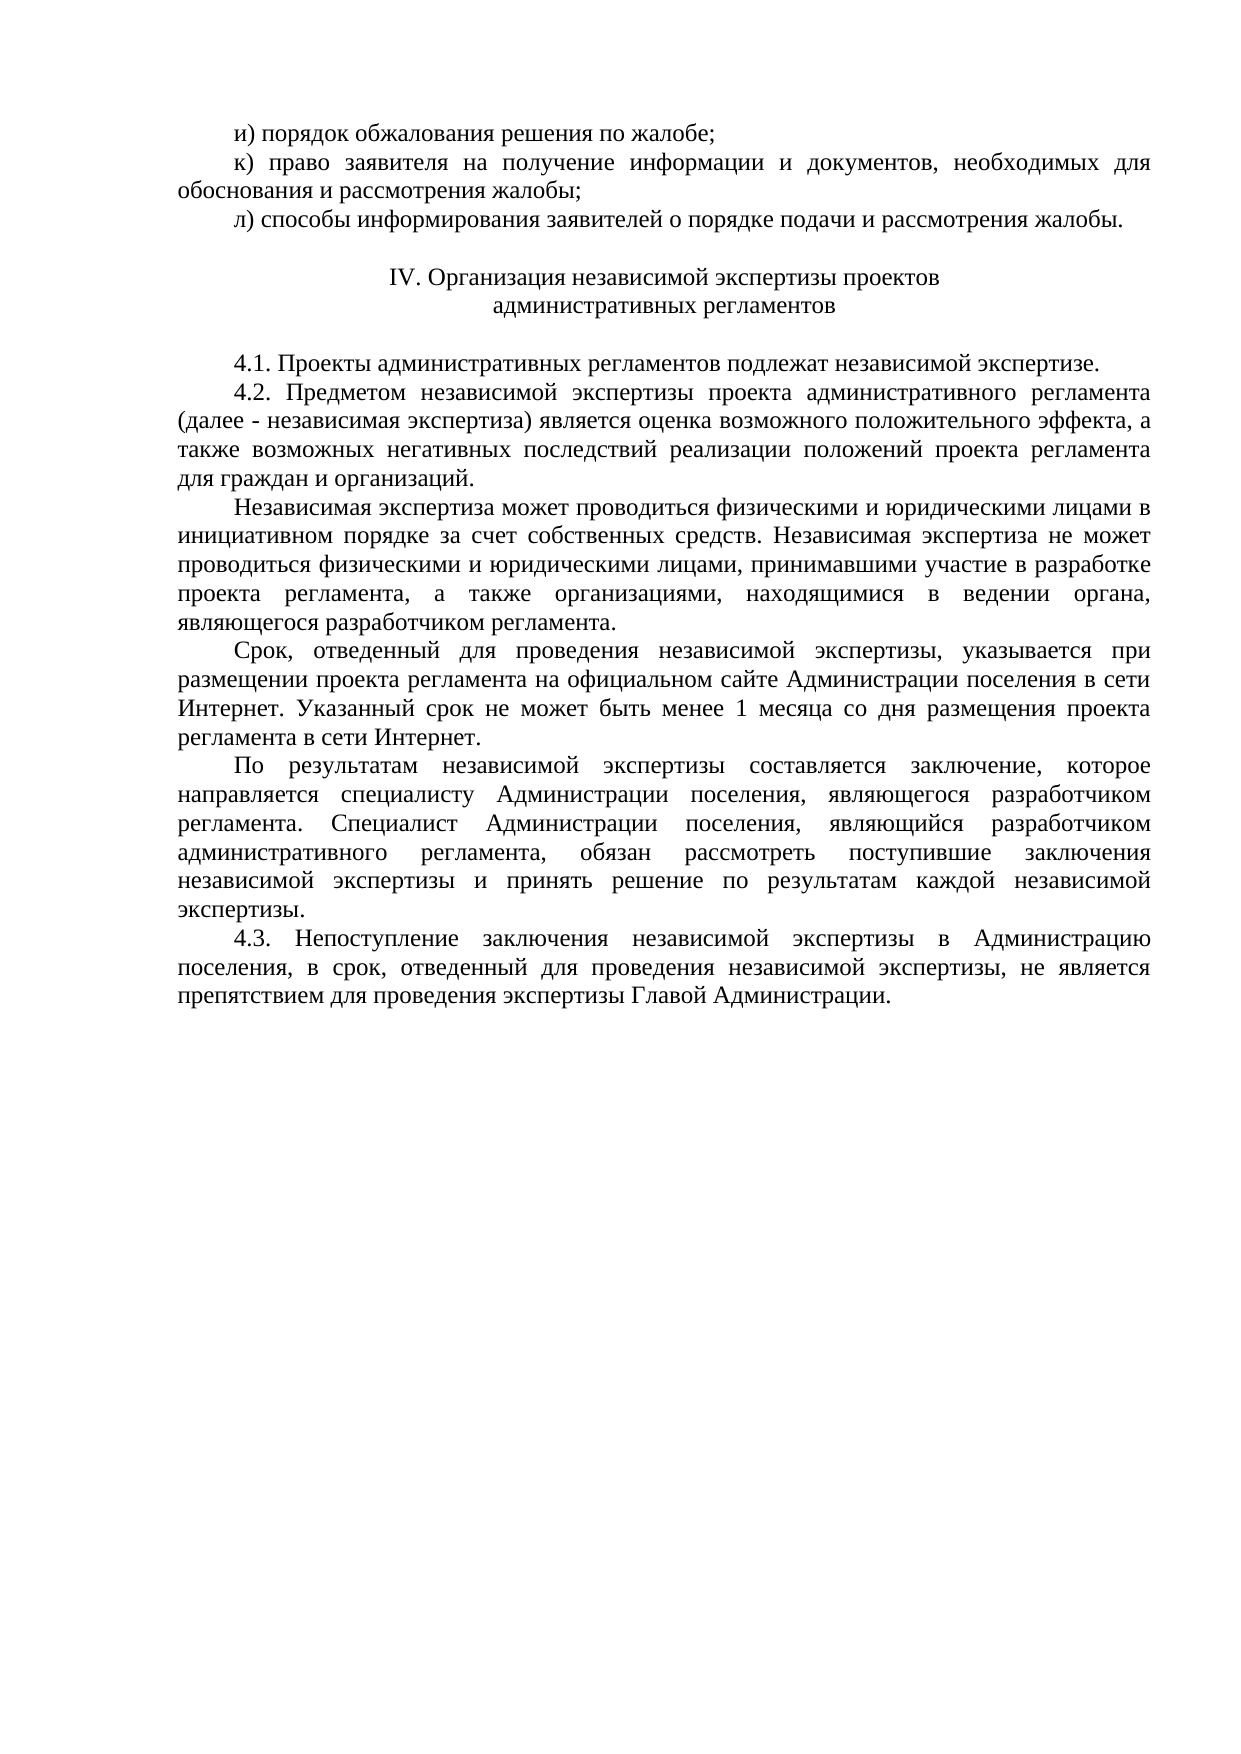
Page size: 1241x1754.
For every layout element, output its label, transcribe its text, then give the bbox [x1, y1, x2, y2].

text По результатам независимой экспертизы составляется заключение, которое направляется специалисту Администрации поселения, являющегося разработчиком регламента. Специалист Администрации поселения, являющийся разработчиком административного регламента, обязан рассмотреть поступившие заключения независимой экспертизы и принять решение по результатам каждой независимой экспертизы. [177, 751, 1152, 923]
text и) порядок обжалования решения по жалобе; [177, 118, 1152, 147]
text Независимая экспертиза может проводиться физическими и юридическими лицами в инициативном порядке за счет собственных средств. Независимая экспертиза не может проводиться физическими и юридическими лицами, принимавшими участие в разработке проекта регламента, а также организациями, находящимися в ведении органа, являющегося разработчиком регламента. [177, 492, 1152, 636]
text л) способы информирования заявителей о порядке подачи и рассмотрения жалобы. [177, 204, 1152, 233]
text 4.3. Непоступление заключения независимой экспертизы в Администрацию поселения, в срок, отведенный для проведения независимой экспертизы, не является препятствием для проведения экспертизы Главой Администрации. [177, 923, 1152, 1009]
text IV. Организация независимой экспертизы проектов [177, 262, 1152, 291]
text 4.1. Проекты административных регламентов подлежат независимой экспертизе. [177, 348, 1152, 377]
text административных регламентов [177, 291, 1152, 319]
text к) право заявителя на получение информации и документов, необходимых для обоснования и рассмотрения жалобы; [177, 147, 1152, 204]
text 4.2. Предметом независимой экспертизы проекта административного регламента (далее - независимая экспертиза) является оценка возможного положительного эффекта, а также возможных негативных последствий реализации положений проекта регламента для граждан и организаций. [177, 377, 1152, 492]
text Срок, отведенный для проведения независимой экспертизы, указывается при размещении проекта регламента на официальном сайте Администрации поселения в сети Интернет. Указанный срок не может быть менее 1 месяца со дня размещения проекта регламента в сети Интернет. [177, 636, 1152, 751]
